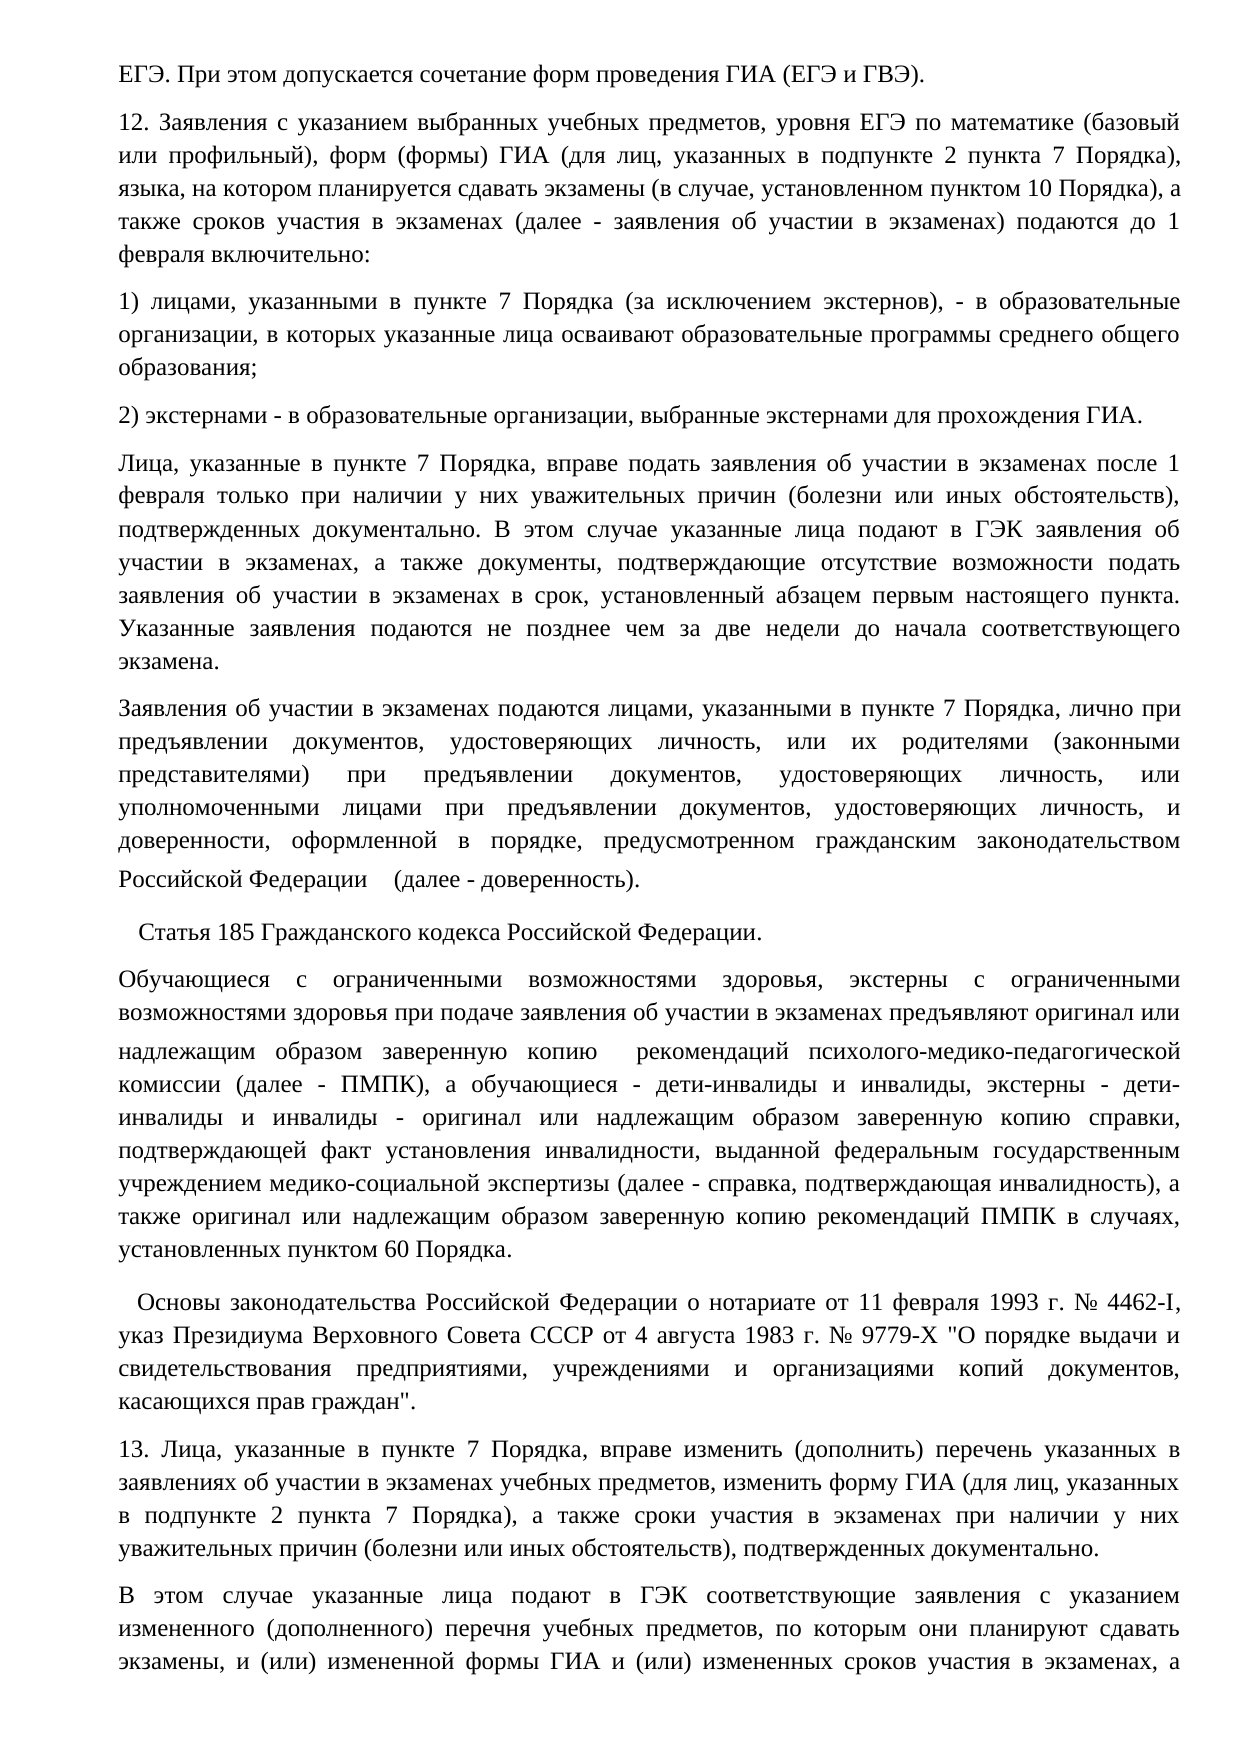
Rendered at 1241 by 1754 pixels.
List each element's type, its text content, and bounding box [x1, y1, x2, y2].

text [118, 59, 1181, 88]
text Лица, указанные в пункте 7 Порядка, вправе подать заявления об участии в экзаменах после 1 февраля только при наличии у них уважительных причин (болезни или иных обстоятельств), подтвержденных документально. В этом случае указанные лица подают в ГЭК заявления об участии в экзаменах, а также документы, подтверждающие отсутствие возможности подать заявления об участии в экзаменах в срок, установленный абзацем первым настоящего пункта. Указанные заявления подаются не позднее чем за две недели до начала соответствующего экзамена. [118, 448, 1181, 674]
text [118, 1580, 1181, 1675]
text 2) экстернами - в образовательные организации, выбранные экстернами для прохождения ГИА. [118, 400, 1181, 429]
text Статья 185 Гражданского кодекса Российской Федерации. [118, 911, 1181, 946]
text Обучающиеся с ограниченными возможностями здоровья, экстерны с ограниченными возможностями здоровья при подаче заявления об участии в экзаменах предъявляют оригинал или надлежащим образом заверенную копию рекомендаций психолого-медико-педагогической комиссии (далее - ПМПК), а обучающиеся - дети-инвалиды и инвалиды, экстерны - дети-инвалиды и инвалиды - оригинал или надлежащим образом заверенную копию справки, подтверждающей факт установления инвалидности, выданной федеральным государственным учреждением медико-социальной экспертизы (далее - справка, подтверждающая инвалидность), а также оригинал или надлежащим образом заверенную копию рекомендаций ПМПК в случаях, установленных пунктом 60 Порядка. [118, 964, 1181, 1263]
text Основы законодательства Российской Федерации о нотариате от 11 февраля 1993 г. № 4462-I, указ Президиума Верховного Совета СССР от 4 августа 1983 г. № 9779-Х "О порядке выдачи и свидетельствования предприятиями, учреждениями и организациями копий документов, касающихся прав граждан". [118, 1282, 1181, 1415]
text 12. Заявления с указанием выбранных учебных предметов, уровня ЕГЭ по математике (базовый или профильный), форм (формы) ГИА (для лиц, указанных в подпункте 2 пункта 7 Порядка), языка, на котором планируется сдавать экзамены (в случае, установленном пунктом 10 Порядка), а также сроков участия в экзаменах (далее - заявления об участии в экзаменах) подаются до 1 февраля включительно: [118, 107, 1181, 267]
text 1) лицами, указанными в пункте 7 Порядка (за исключением экстернов), - в образовательные организации, в которых указанные лица осваивают образовательные программы среднего общего образования; [118, 286, 1181, 381]
text 13. Лица, указанные в пункте 7 Порядка, вправе изменить (дополнить) перечень указанных в заявлениях об участии в экзаменах учебных предметов, изменить форму ГИА (для лиц, указанных в подпункте 2 пункта 7 Порядка), а также сроки участия в экзаменах при наличии у них уважительных причин (болезни или иных обстоятельств), подтвержденных документально. [118, 1434, 1181, 1562]
text Заявления об участии в экзаменах подаются лицами, указанными в пункте 7 Порядка, лично при предъявлении документов, удостоверяющих личность, или их родителями (законными представителями) при предъявлении документов, удостоверяющих личность, или уполномоченными лицами при предъявлении документов, удостоверяющих личность, и доверенности, оформленной в порядке, предусмотренном гражданским законодательством Российской Федерации (далее - доверенность). [118, 693, 1181, 893]
